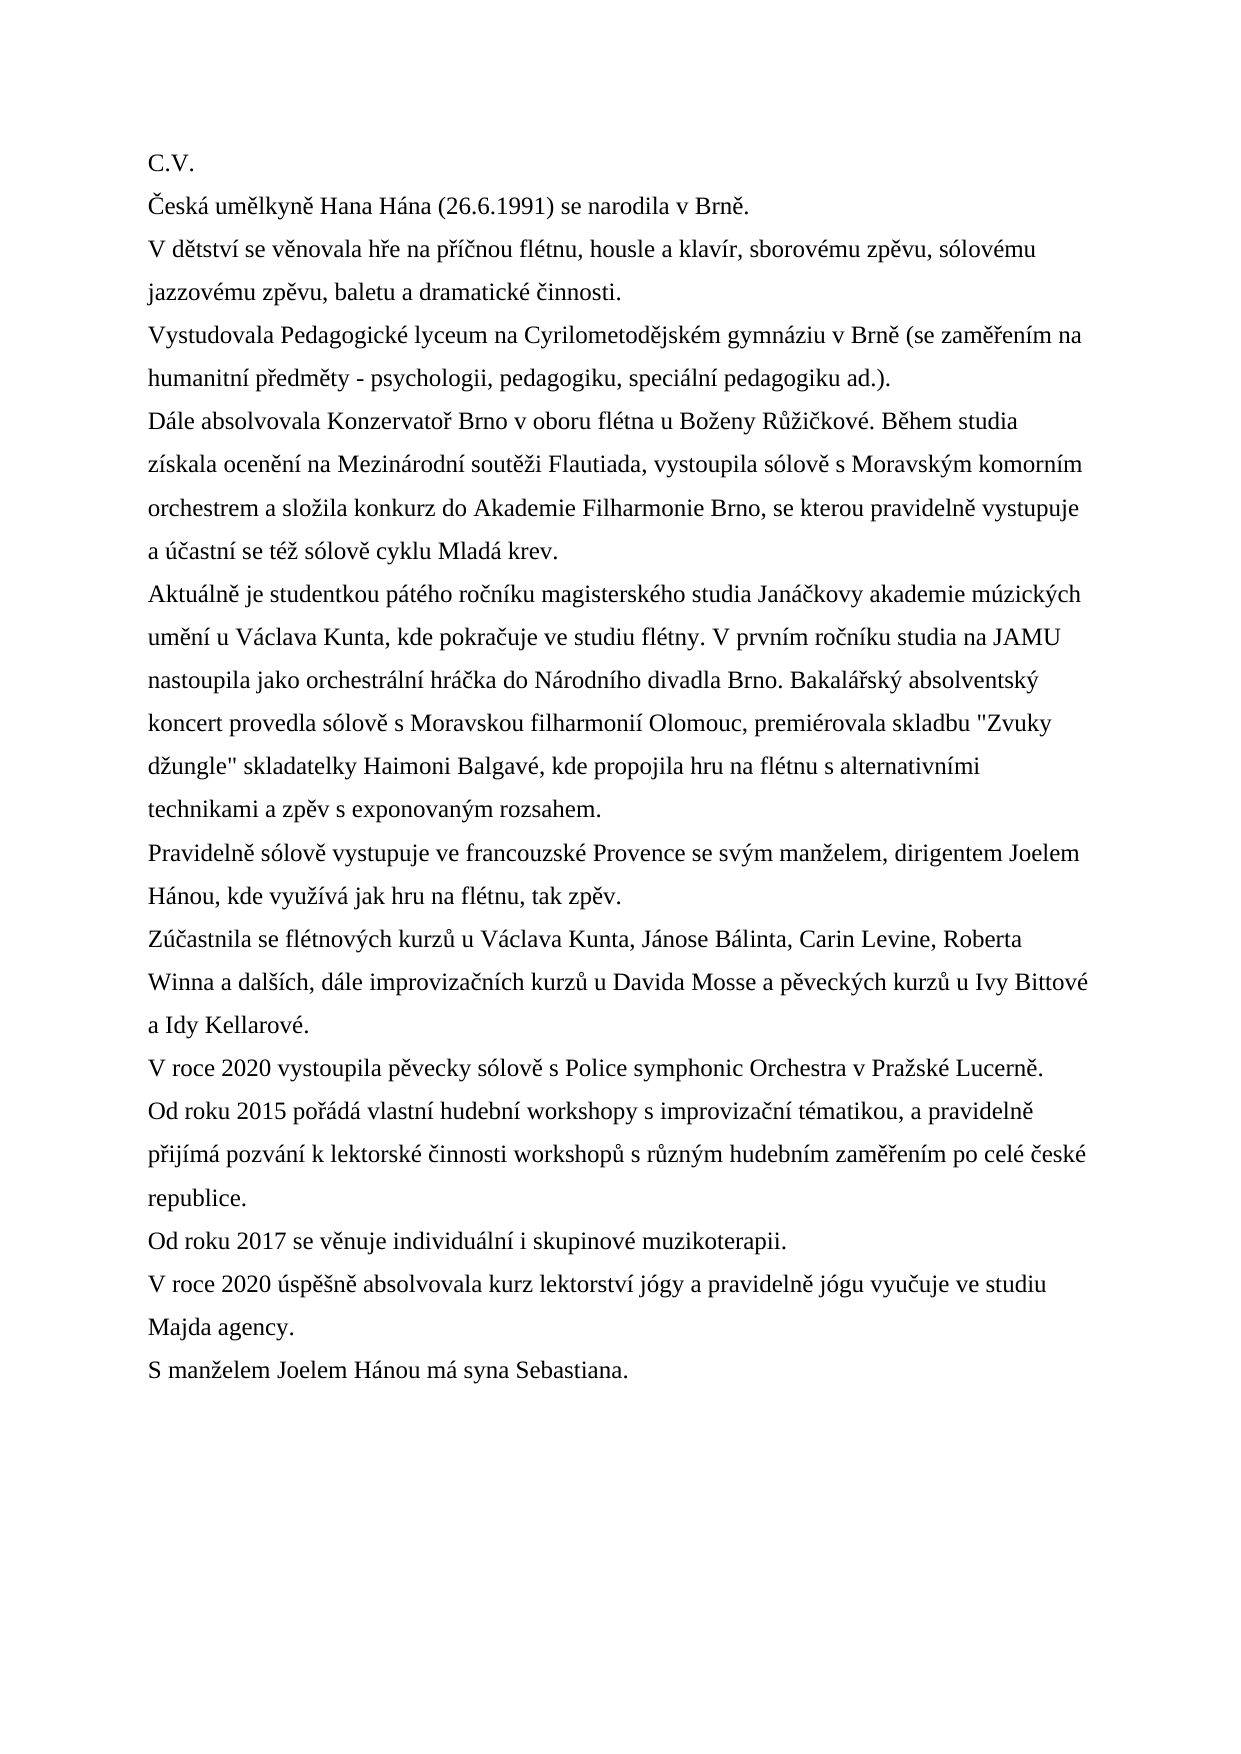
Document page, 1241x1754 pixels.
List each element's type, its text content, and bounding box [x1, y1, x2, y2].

text Od roku 2015 pořádá vlastní hudební workshopy s improvizační tématikou, a pravidelně přijímá pozvání k lektorské činnosti workshopů s různým hudebním zaměřením po celé české republice. [148, 1096, 1093, 1211]
text Dále absolvovala Konzervatoř Brno v oboru flétna u Boženy Růžičkové. Během studia získala ocenění na Mezinárodní soutěži Flautiada, vystoupila sólově s Moravským komorním orchestrem a složila konkurz do Akademie Filharmonie Brno, se kterou pravidelně vystupuje a účastní se též sólově cyklu Mladá krev. [148, 406, 1093, 564]
text Pravidelně sólově vystupuje ve francouzské Provence se svým manželem, dirigentem Joelem Hánou, kde využívá jak hru na flétnu, tak zpěv. [148, 838, 1093, 909]
text V dětství se věnovala hře na příčnou flétnu, housle a klavír, sborovému zpěvu, sólovému jazzovému zpěvu, baletu a dramatické činnosti. [148, 234, 1093, 306]
text Česká umělkyně Hana Hána (26.6.1991) se narodila v Brně. [148, 191, 1093, 219]
text Od roku 2017 se věnuje individuální i skupinové muzikoterapii. [148, 1226, 1093, 1254]
text Zúčastnila se flétnových kurzů u Václava Kunta, Jánose Bálinta, Carin Levine, Roberta Winna a dalších, dále improvizačních kurzů u Davida Mosse a pěveckých kurzů u Ivy Bittové a Idy Kellarové. [148, 924, 1093, 1039]
text V roce 2020 vystoupila pěvecky sólově s Police symphonic Orchestra v Pražské Lucerně. [148, 1053, 1093, 1082]
text S manželem Joelem Hánou má syna Sebastiana. [148, 1355, 1093, 1384]
text C.V. [148, 148, 1093, 176]
text Vystudovala Pedagogické lyceum na Cyrilometodějském gymnáziu v Brně (se zaměřením na humanitní předměty - psychologii, pedagogiku, speciální pedagogiku ad.). [148, 320, 1093, 392]
text V roce 2020 úspěšně absolvovala kurz lektorství jógy a pravidelně jógu vyučuje ve studiu Majda agency. [148, 1269, 1093, 1341]
text Aktuálně je studentkou pátého ročníku magisterského studia Janáčkovy akademie múzických umění u Václava Kunta, kde pokračuje ve studiu flétny. V prvním ročníku studia na JAMU nastoupila jako orchestrální hráčka do Národního divadla Brno. Bakalářský absolventský koncert provedla sólově s Moravskou filharmonií Olomouc, premiérovala skladbu "Zvuky džungle" skladatelky Haimoni Balgavé, kde propojila hru na flétnu s alternativními technikami a zpěv s exponovaným rozsahem. [148, 579, 1093, 823]
